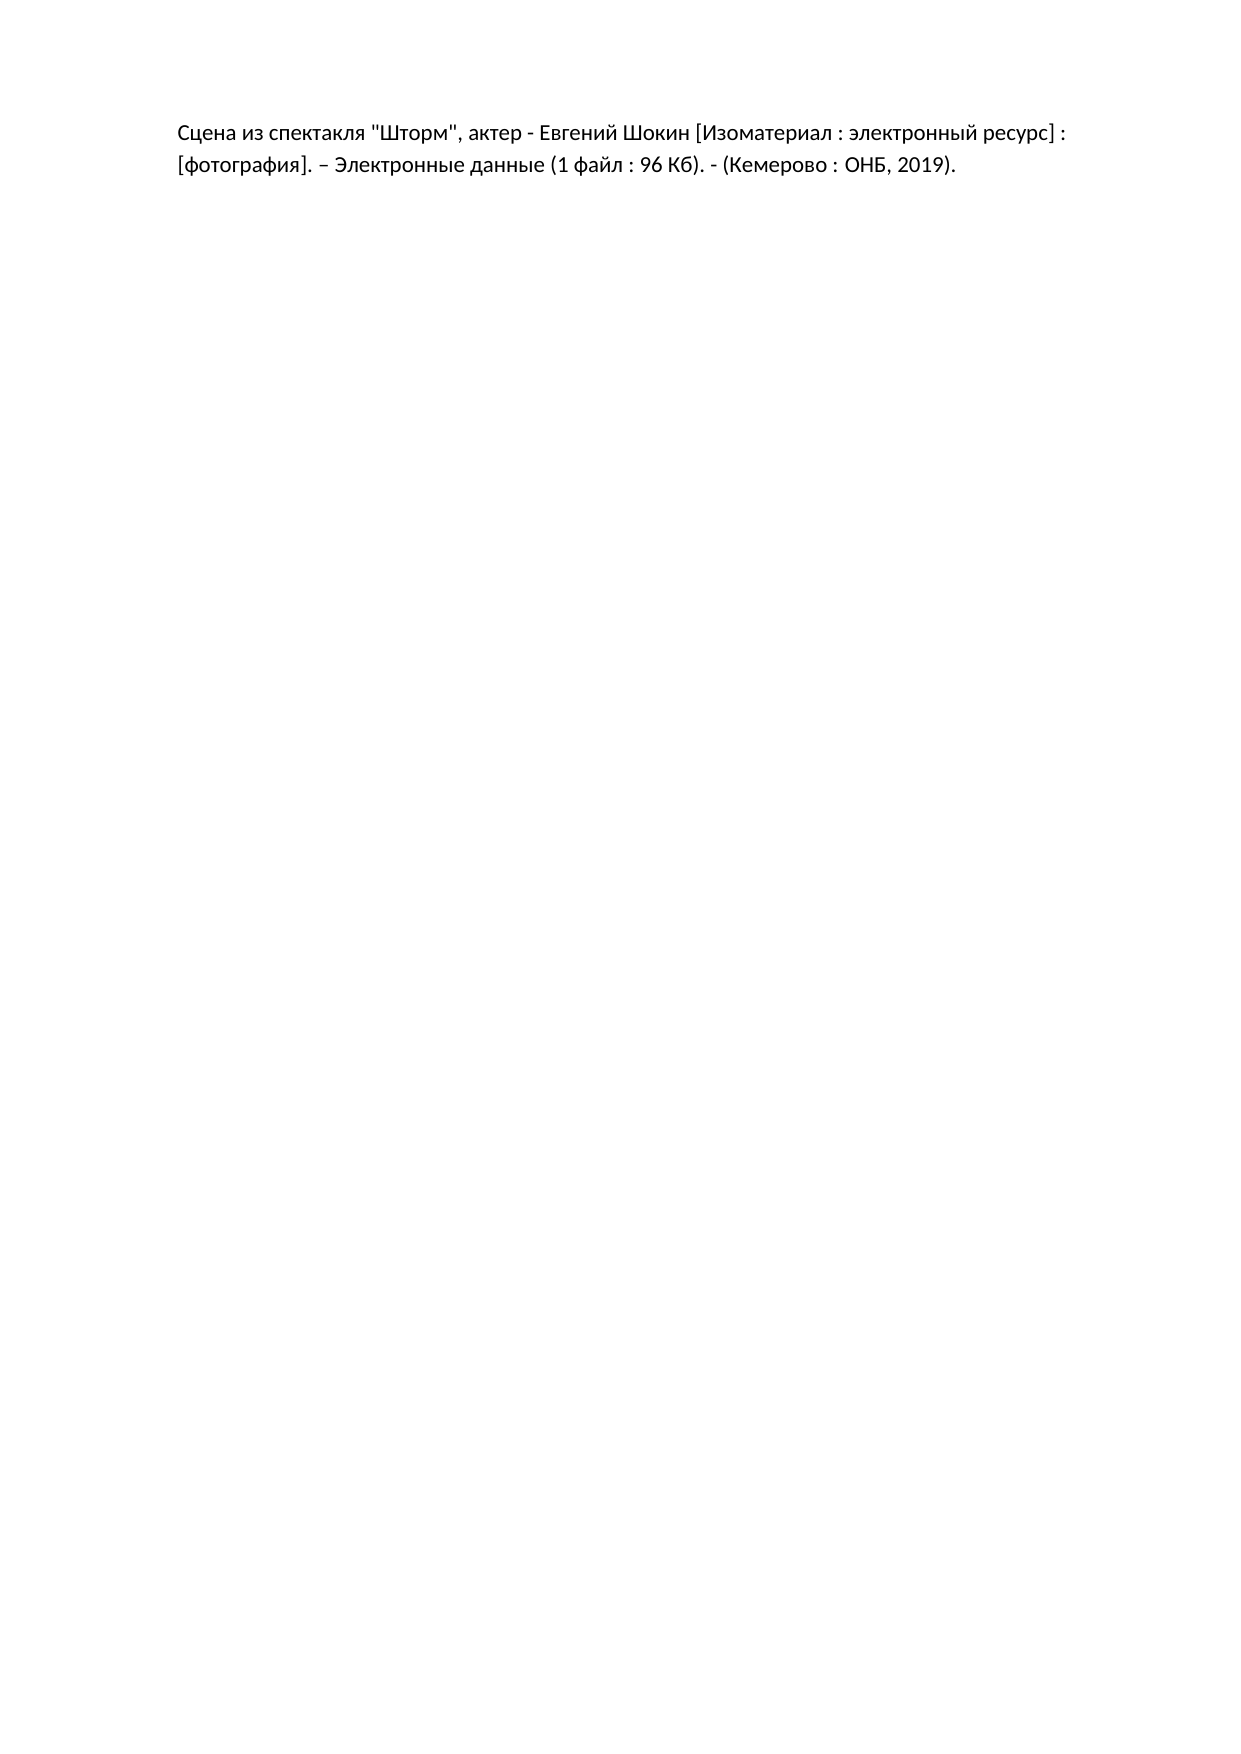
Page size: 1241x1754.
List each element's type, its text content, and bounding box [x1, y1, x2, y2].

text Сцена из спектакля "Шторм", актер - Евгений Шокин [Изоматериал : электронный ресурс] : [фотография]. – Электронные данные (1 файл : 96 Кб). - (Кемерово : ОНБ, 2019). [177, 118, 1152, 178]
